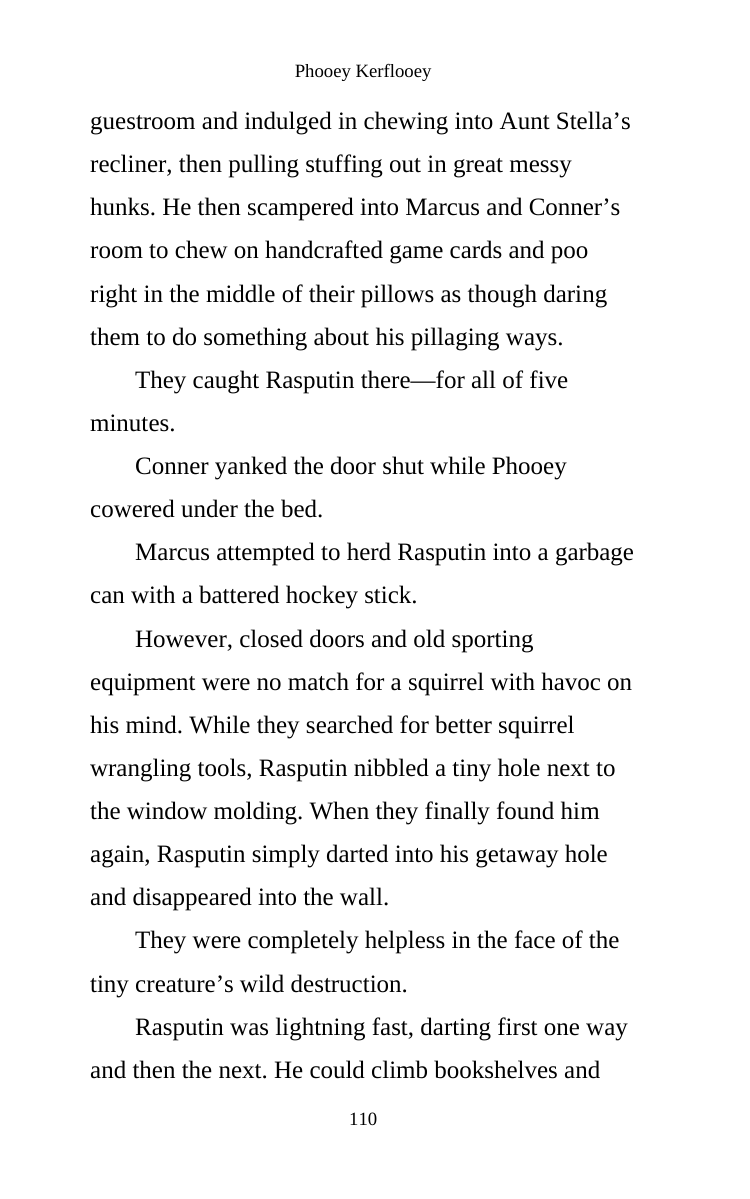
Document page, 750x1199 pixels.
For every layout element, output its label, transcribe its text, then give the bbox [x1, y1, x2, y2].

text However, closed doors and old sporting equipment were no match for a squirrel with havoc on his mind. While they searched for better squirrel wrangling tools, Rasputin nibbled a tiny hole next to the window molding. When they finally found him again, Rasputin simply darted into his getaway hole and disappeared into the wall. [90, 624, 636, 911]
text They were completely helpless in the face of the tiny creature’s wild destruction. [90, 926, 636, 997]
text They caught Rasputin there—for all of five minutes. [90, 365, 636, 437]
text Marcus attempted to herd Rasputin into a garbage can with a battered hockey stick. [90, 537, 636, 609]
text Conner yanked the door shut while Phooey cowered under the bed. [90, 451, 636, 523]
